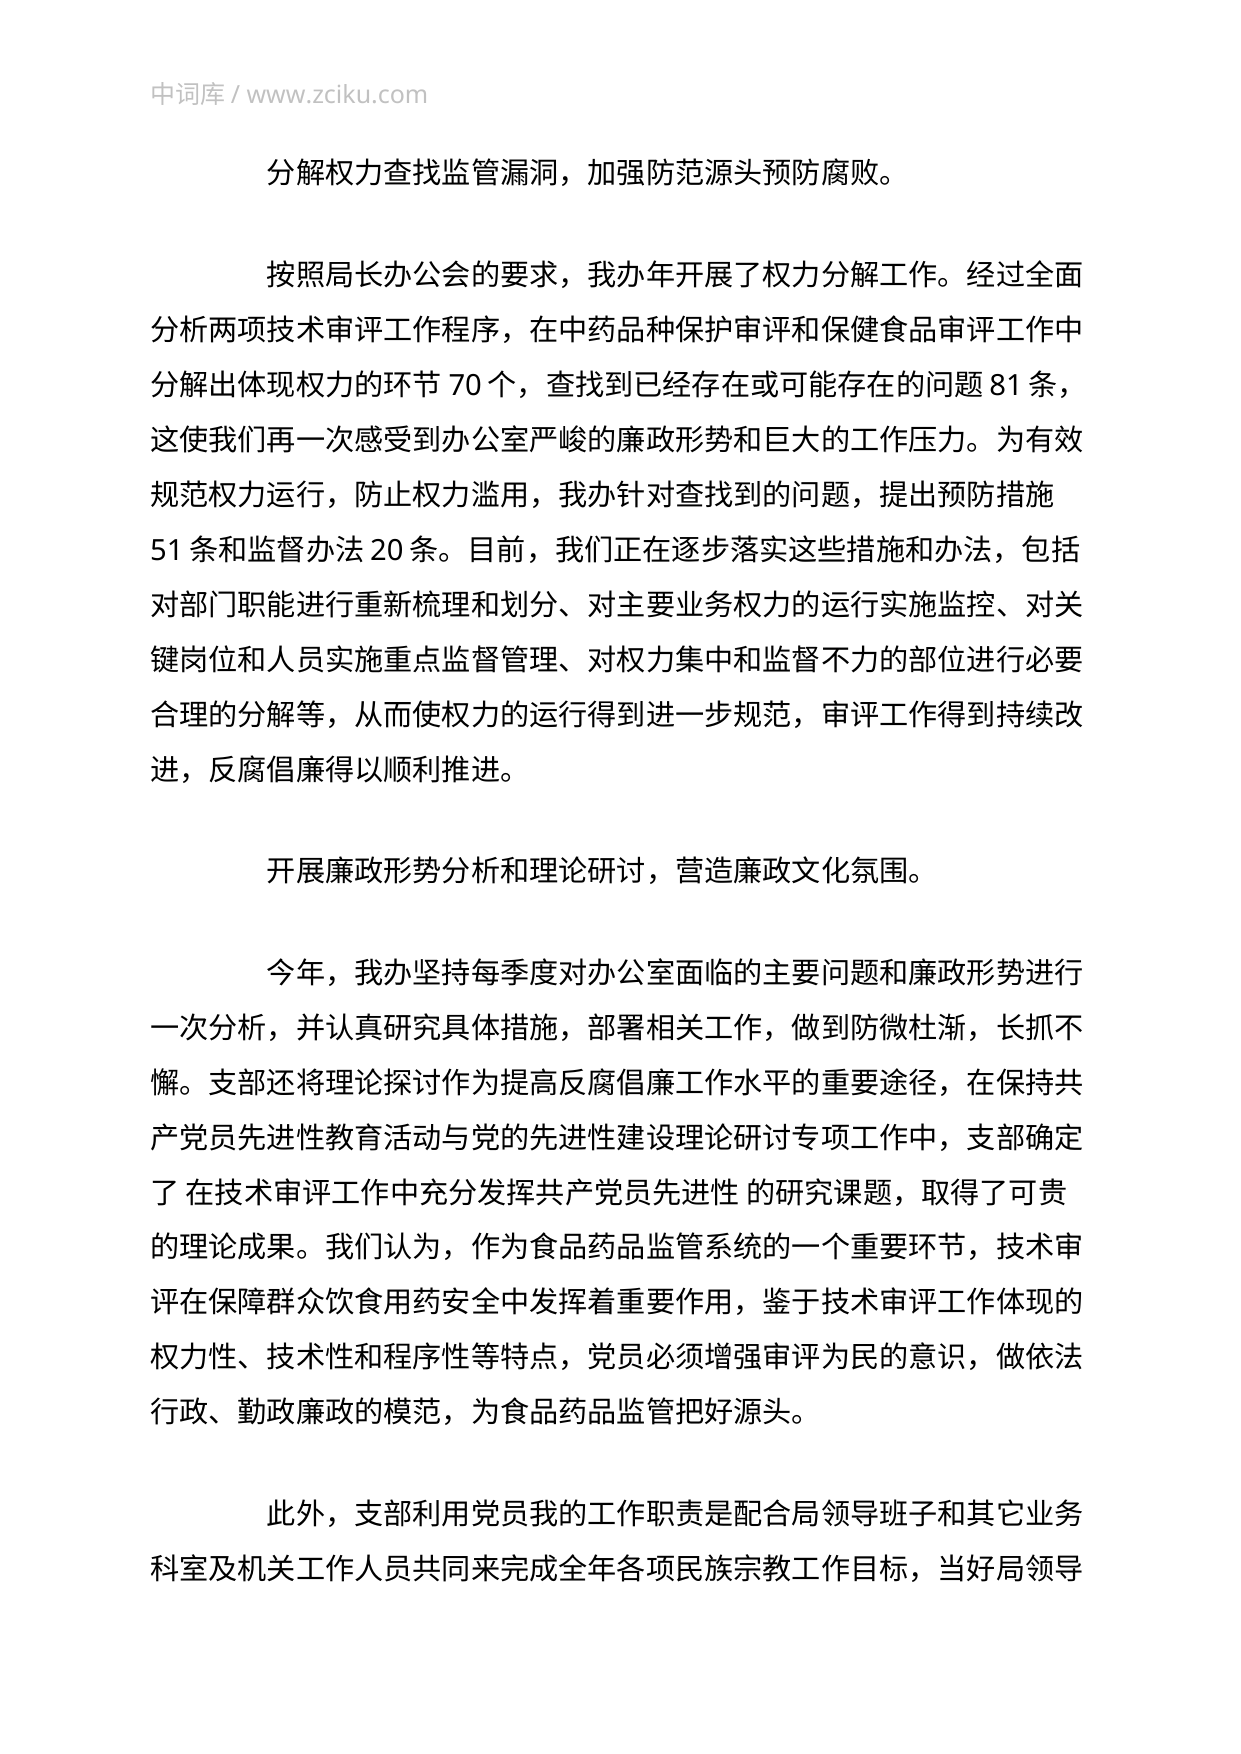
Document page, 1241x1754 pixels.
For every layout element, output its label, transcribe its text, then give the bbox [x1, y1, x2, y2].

text 开展廉政形势分析和理论研讨，营造廉政文化氛围。 [150, 848, 1090, 890]
text 今年，我办坚持每季度对办公室面临的主要问题和廉政形势进行一次分析，并认真研究具体措施，部署相关工作，做到防微杜渐，长抓不懈。支部还将理论探讨作为提高反腐倡廉工作水平的重要途径，在保持共产党员先进性教育活动与党的先进性建设理论研讨专项工作中，支部确定了 在技术审评工作中充分发挥共产党员先进性 的研究课题，取得了可贵的理论成果。我们认为，作为食品药品监管系统的一个重要环节，技术审评在保障群众饮食用药安全中发挥着重要作用，鉴于技术审评工作体现的权力性、技术性和程序性等特点，党员必须增强审评为民的意识，做依法行政、勤政廉政的模范，为食品药品监管把好源头。 [150, 949, 1090, 1431]
text 分解权力查找监管漏洞，加强防范源头预防腐败。 [150, 150, 1090, 192]
text 按照局长办公会的要求，我办年开展了权力分解工作。经过全面分析两项技术审评工作程序，在中药品种保护审评和保健食品审评工作中分解出体现权力的环节 70个，查找到已经存在或可能存在的问题81条，这使我们再一次感受到办公室严峻的廉政形势和巨大的工作压力。为有效规范权力运行，防止权力滥用，我办针对查找到的问题，提出预防措施51条和监督办法20条。目前，我们正在逐步落实这些措施和办法，包括对部门职能进行重新梳理和划分、对主要业务权力的运行实施监控、对关键岗位和人员实施重点监督管理、对权力集中和监督不力的部位进行必要合理的分解等，从而使权力的运行得到进一步规范，审评工作得到持续改进，反腐倡廉得以顺利推进。 [150, 252, 1090, 788]
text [150, 1491, 1090, 1588]
